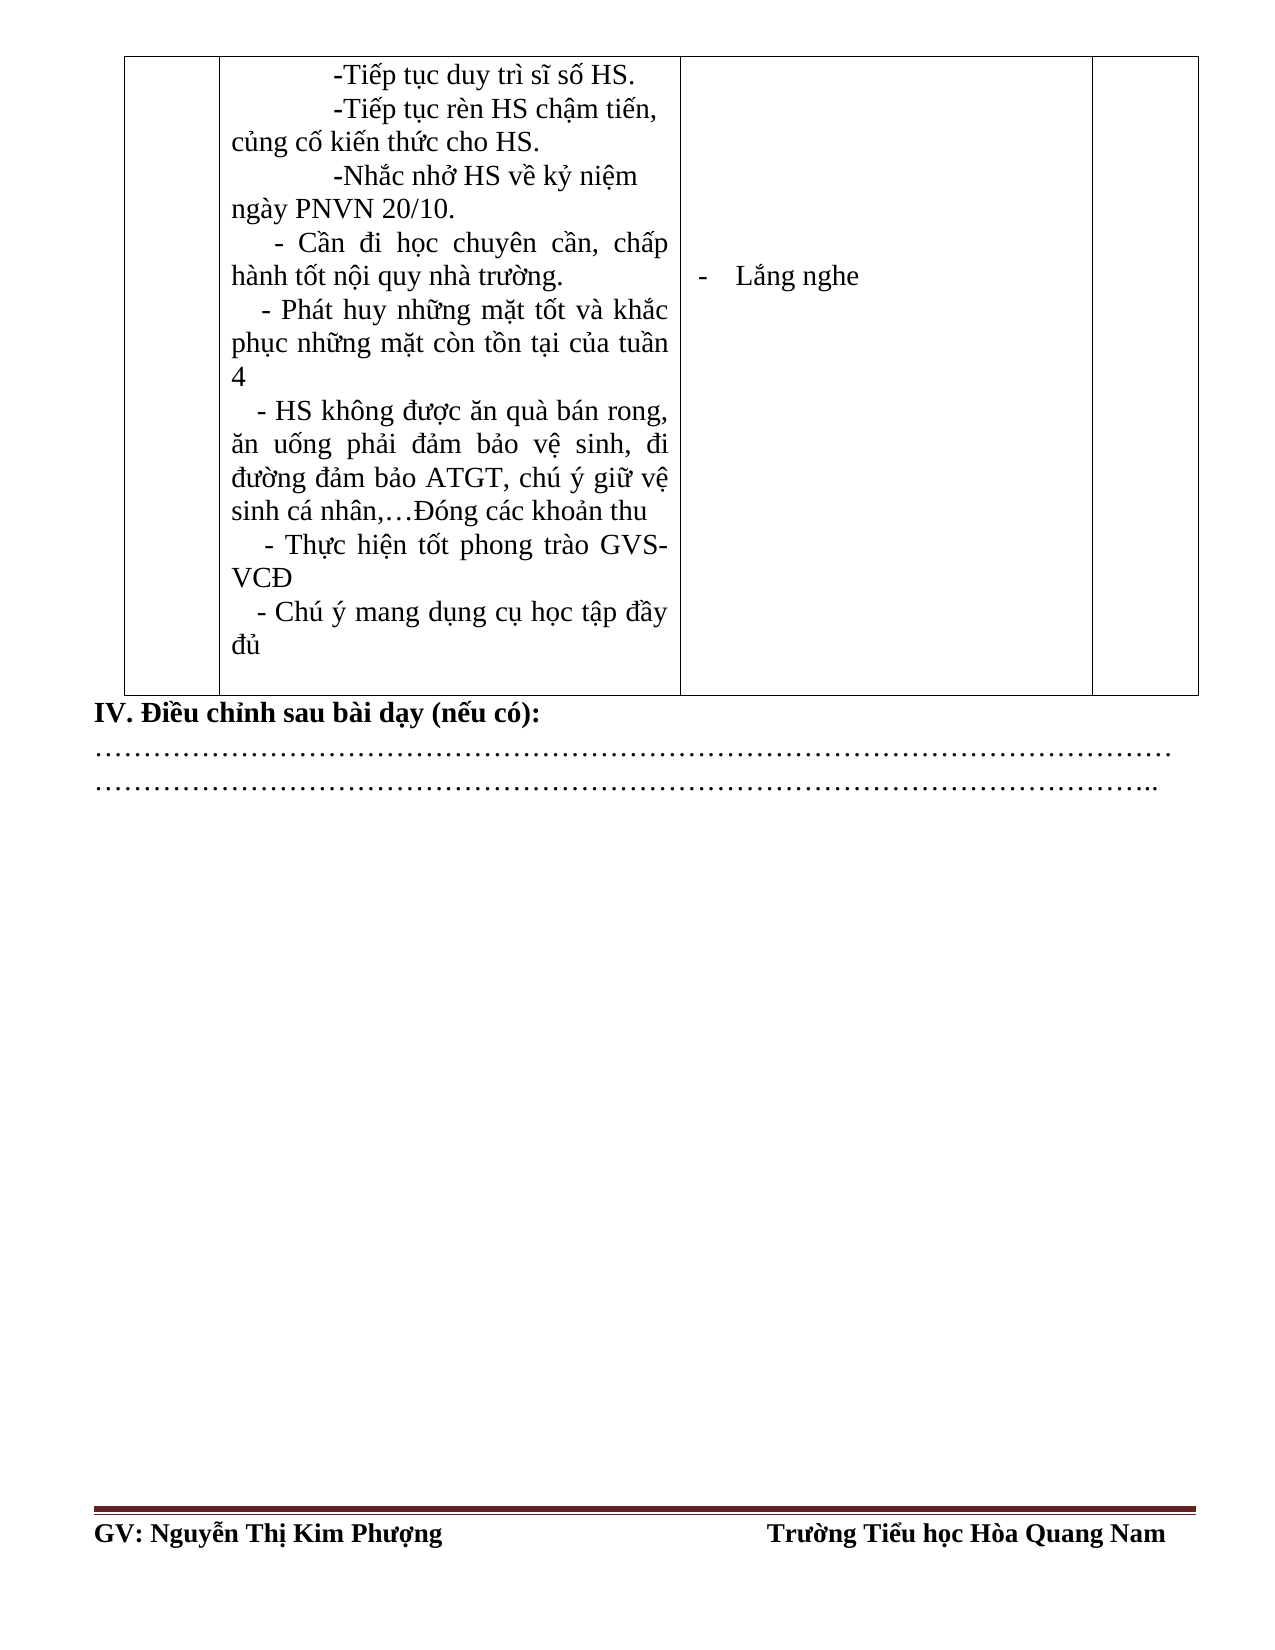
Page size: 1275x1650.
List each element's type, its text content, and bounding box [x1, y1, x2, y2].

text IV. Điều chỉnh sau bài dạy (nếu có): [94, 696, 1196, 729]
text ………………………………………………………………………………………………………………………………………………………………………………………………….. [94, 729, 1196, 796]
table_cell [1093, 57, 1198, 694]
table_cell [681, 57, 1092, 694]
table_cell [125, 57, 219, 694]
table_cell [220, 57, 680, 694]
